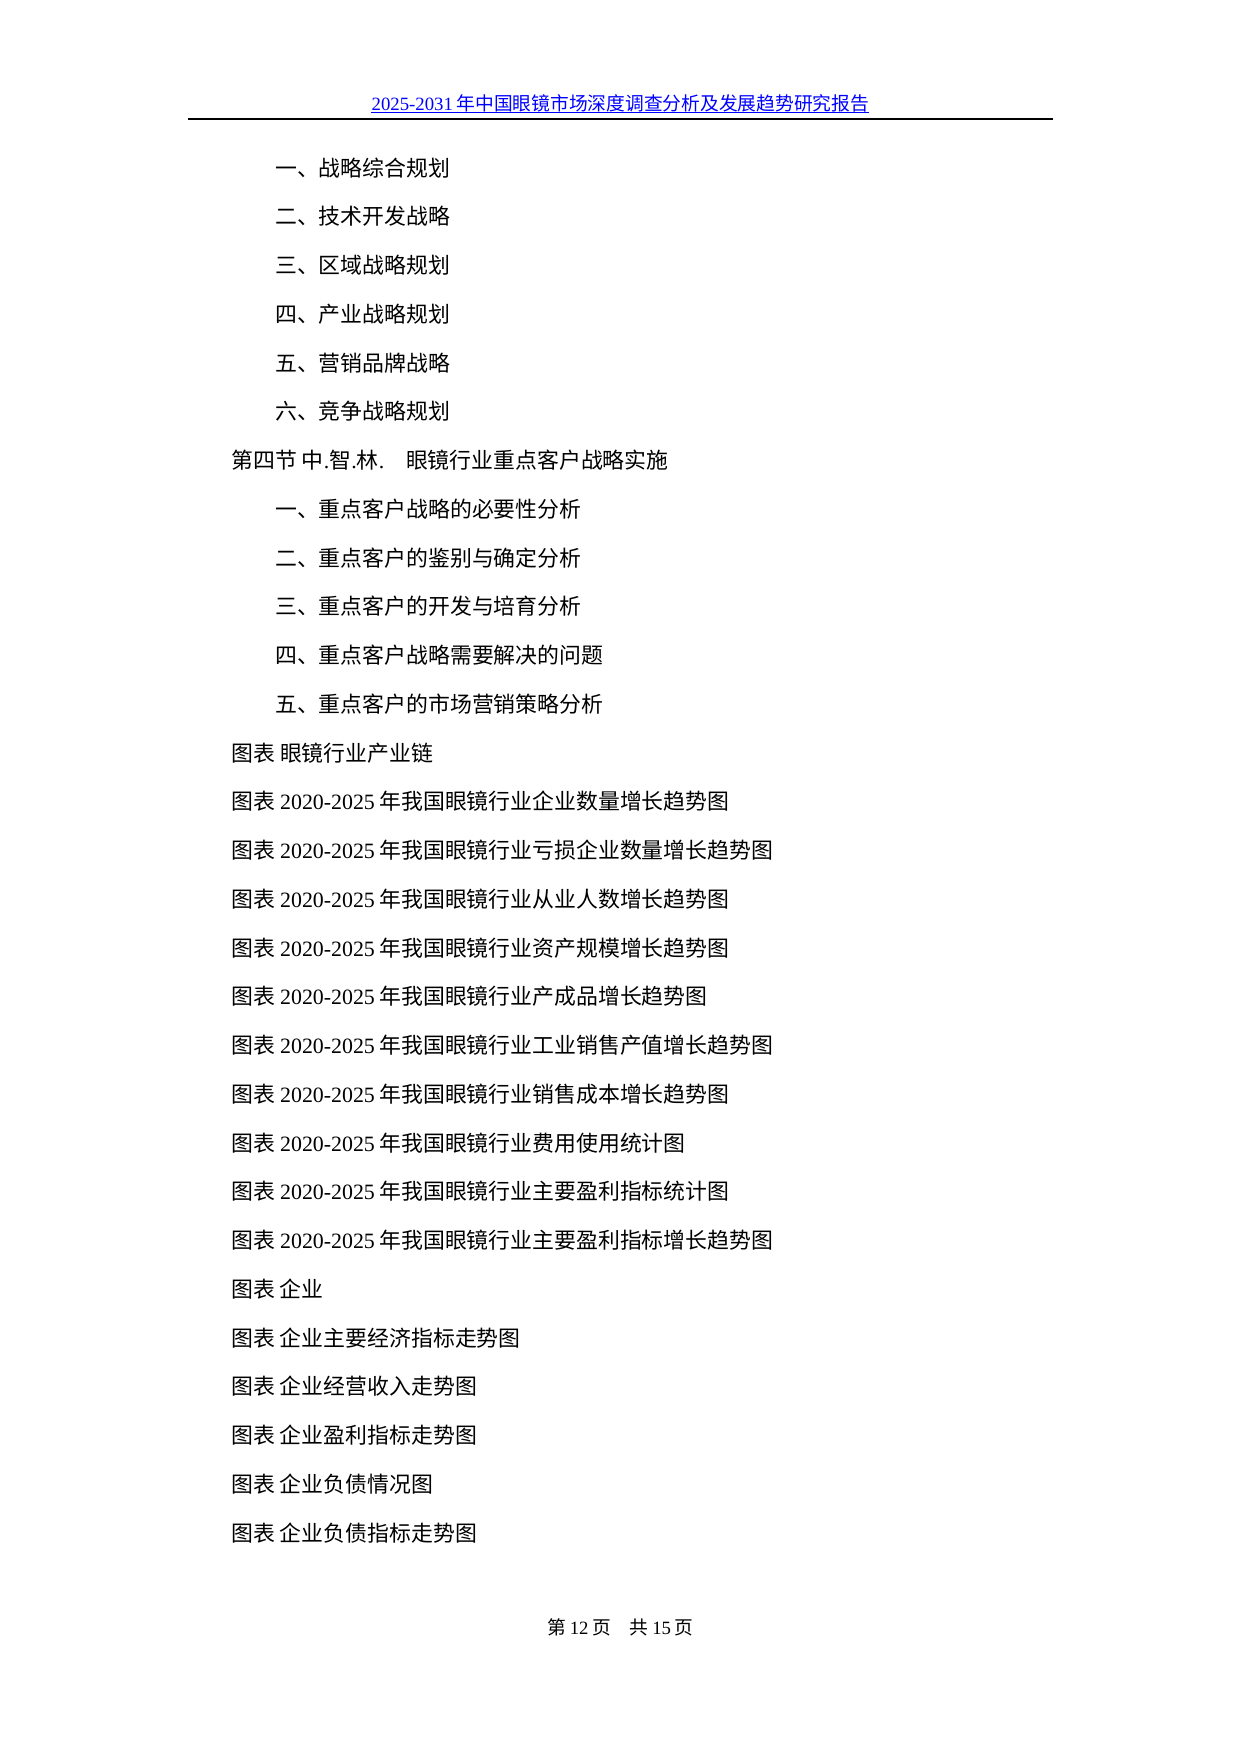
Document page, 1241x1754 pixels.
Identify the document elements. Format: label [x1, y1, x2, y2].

text [187, 150, 1053, 1548]
